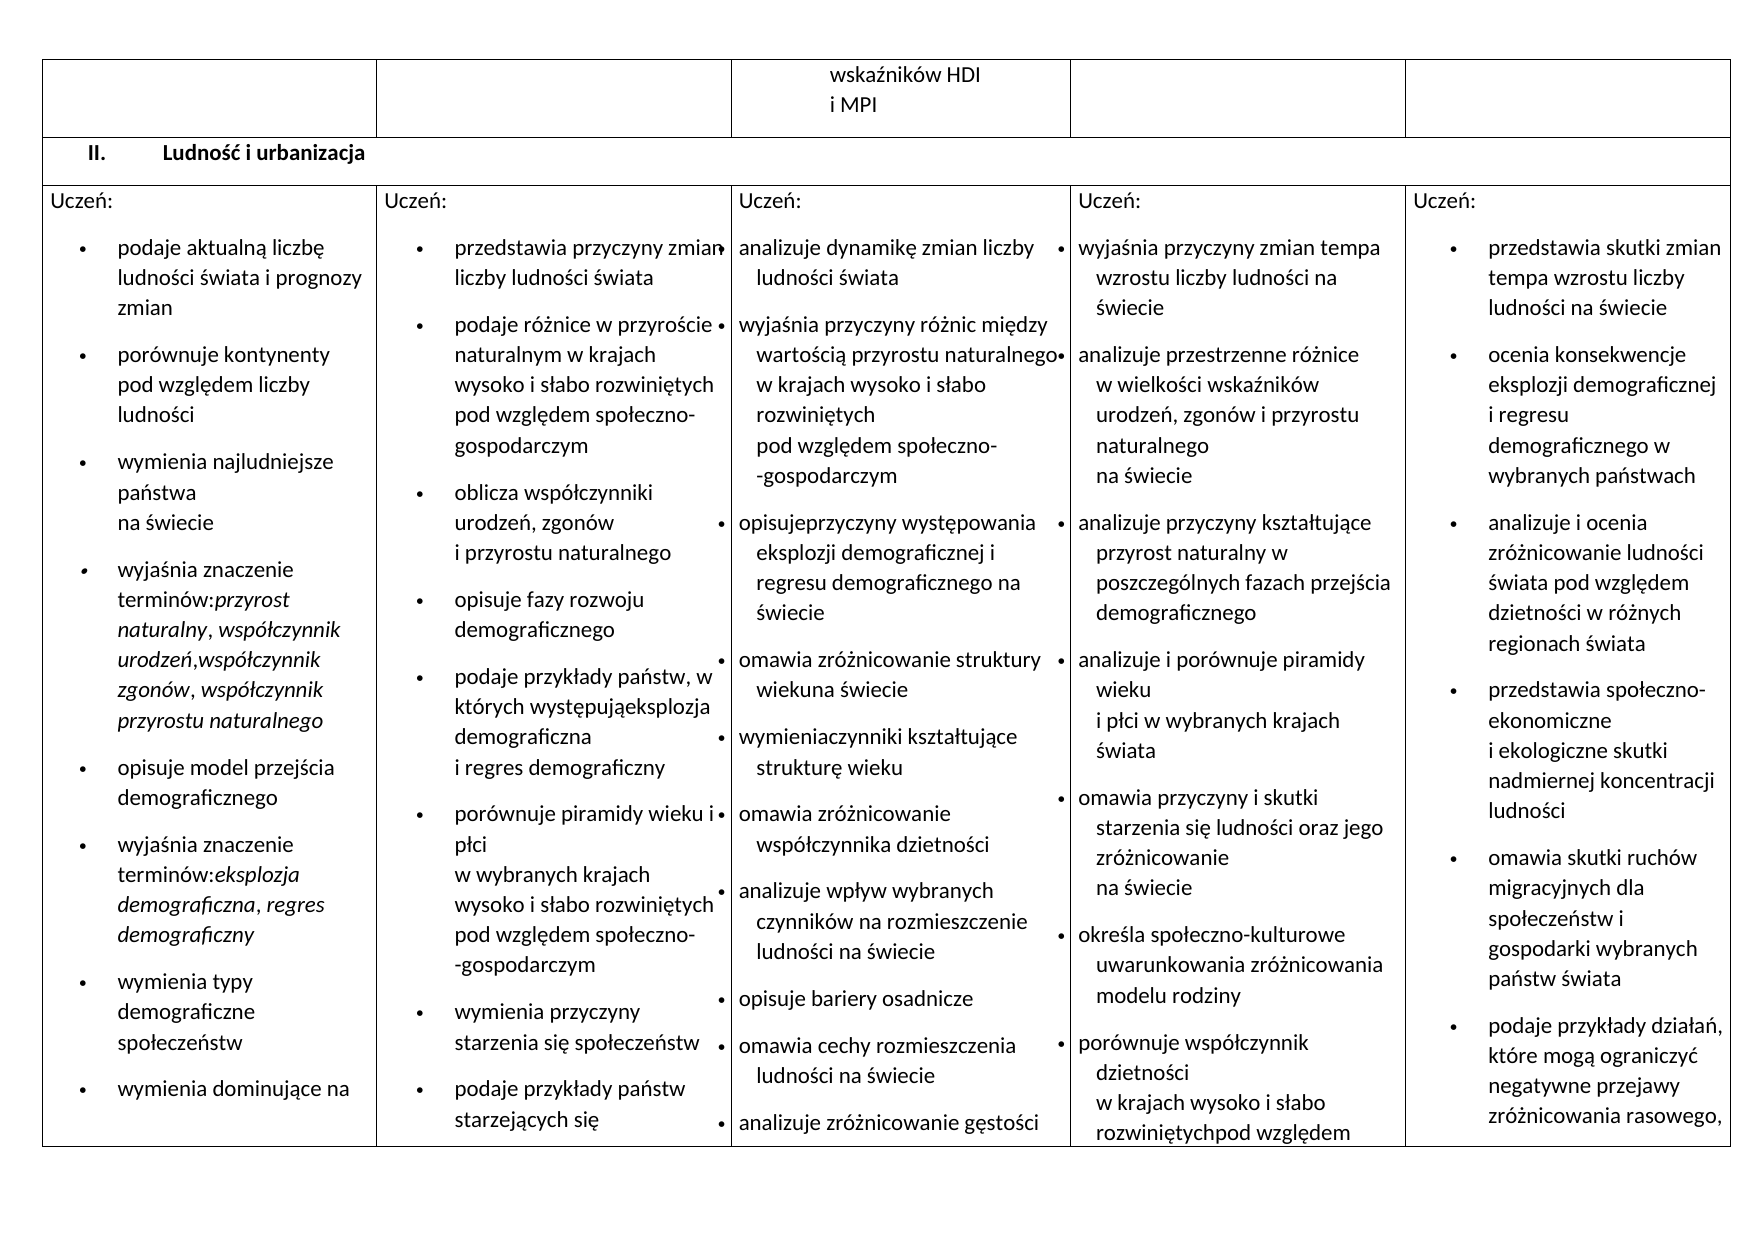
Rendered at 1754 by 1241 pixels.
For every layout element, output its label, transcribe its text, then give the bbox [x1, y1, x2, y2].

table_cell Ludność i urbanizacja [43, 138, 1730, 185]
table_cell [1071, 60, 1405, 137]
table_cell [377, 186, 731, 1146]
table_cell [377, 60, 731, 137]
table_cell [43, 60, 376, 137]
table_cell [1406, 186, 1730, 1146]
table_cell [732, 60, 1070, 137]
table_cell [43, 186, 376, 1146]
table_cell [1071, 186, 1405, 1146]
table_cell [732, 186, 1070, 1146]
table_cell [1406, 60, 1730, 137]
